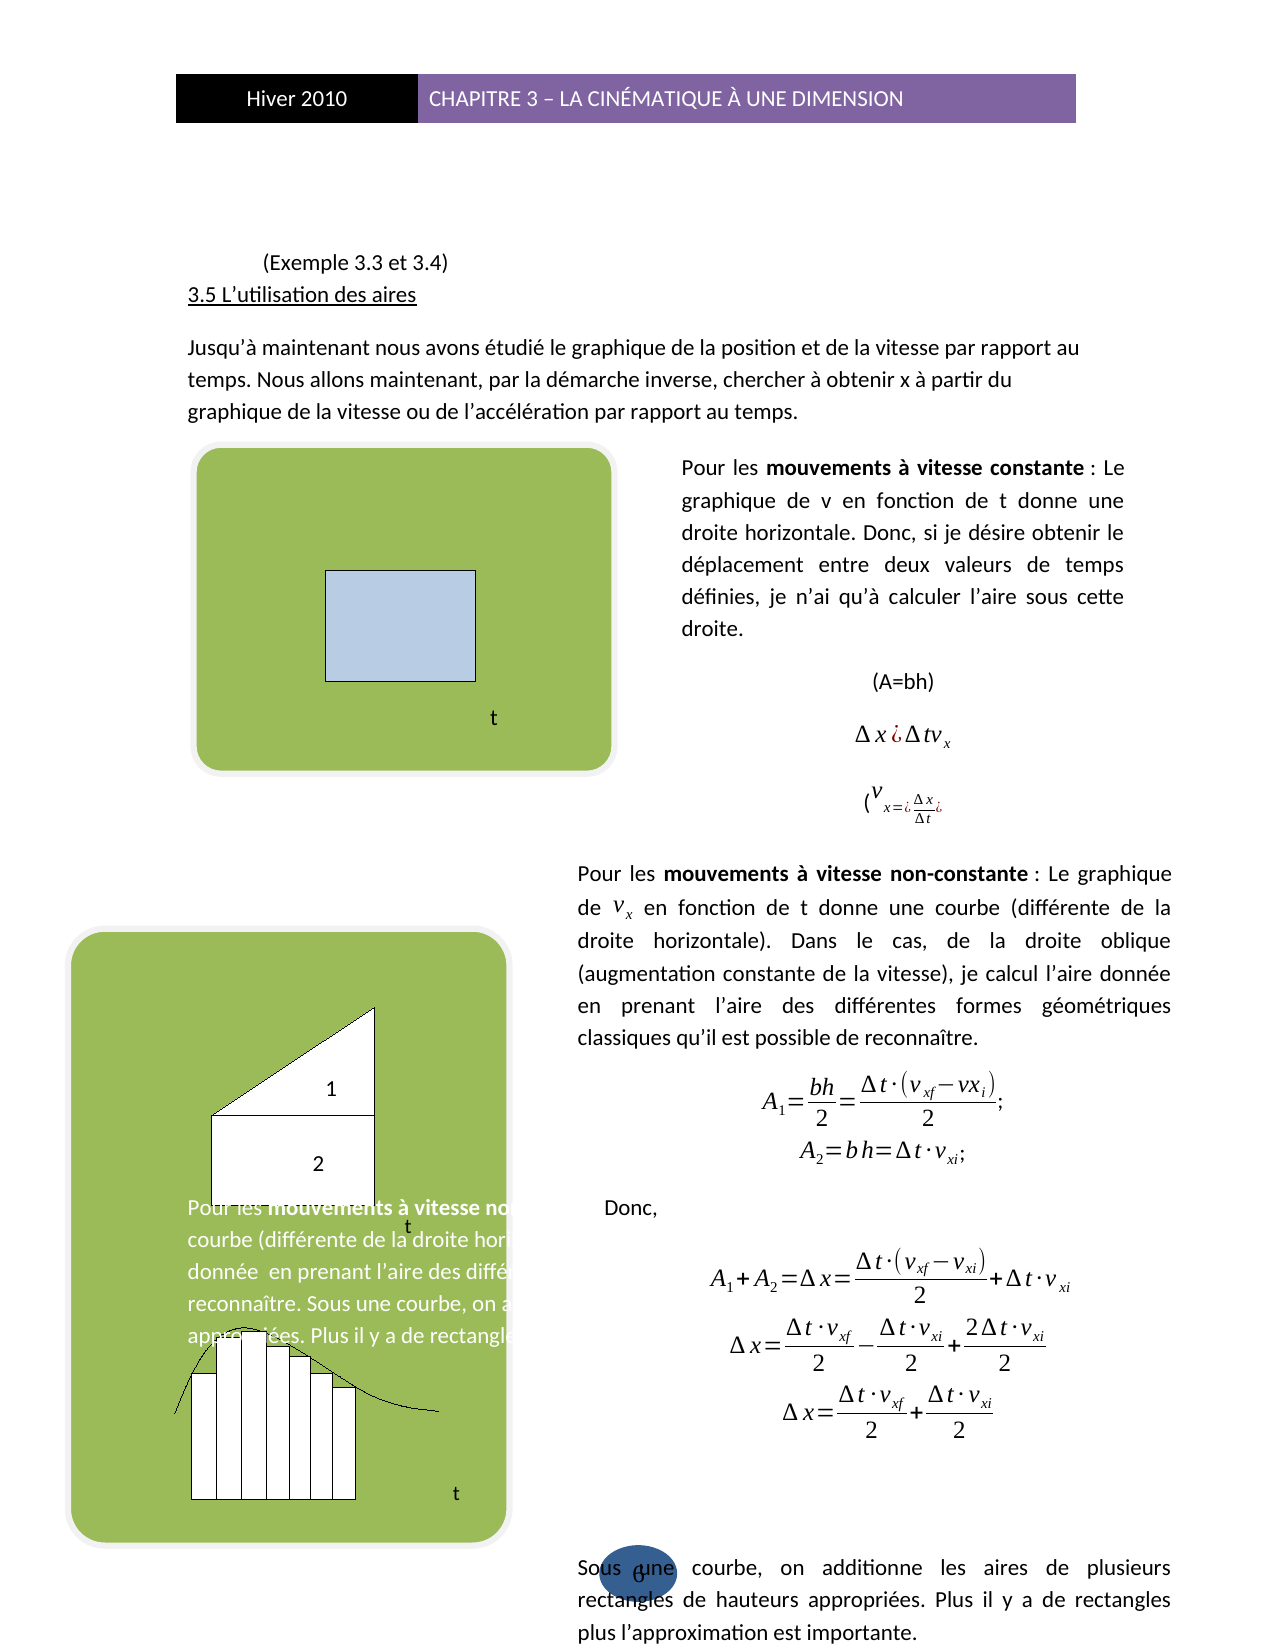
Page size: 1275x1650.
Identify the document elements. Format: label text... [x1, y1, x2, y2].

list (Exemple 3.3 et 3.4) [262, 248, 1087, 276]
text Jusqu’à maintenant nous avons étudié le graphique de la position et de la vitesse par rapport au temps. Nous allons maintenant, par la démarche inverse, chercher à obtenir x à partir du graphique de la vitesse ou de l’accélération par rapport au temps. [187, 333, 1087, 425]
list 3.5 L’utilisation des aires [187, 280, 1087, 308]
text Pour les mouvements à vitesse non-constante : Le graphique de v en fonction de t donne une courbe (différente de la droite horizontale). Dans le cas, de la droite oblique, je calcul l’aire donnée en prenant l’aire des différentes formes géométriques classiques qu’il est possible de reconnaître. Sous une courbe, on additionne les aires de plusieurs rectangles de hauteurs appropriées. Plus il y a de rectangles plus l’approximation est importante. [187, 1193, 1087, 1349]
